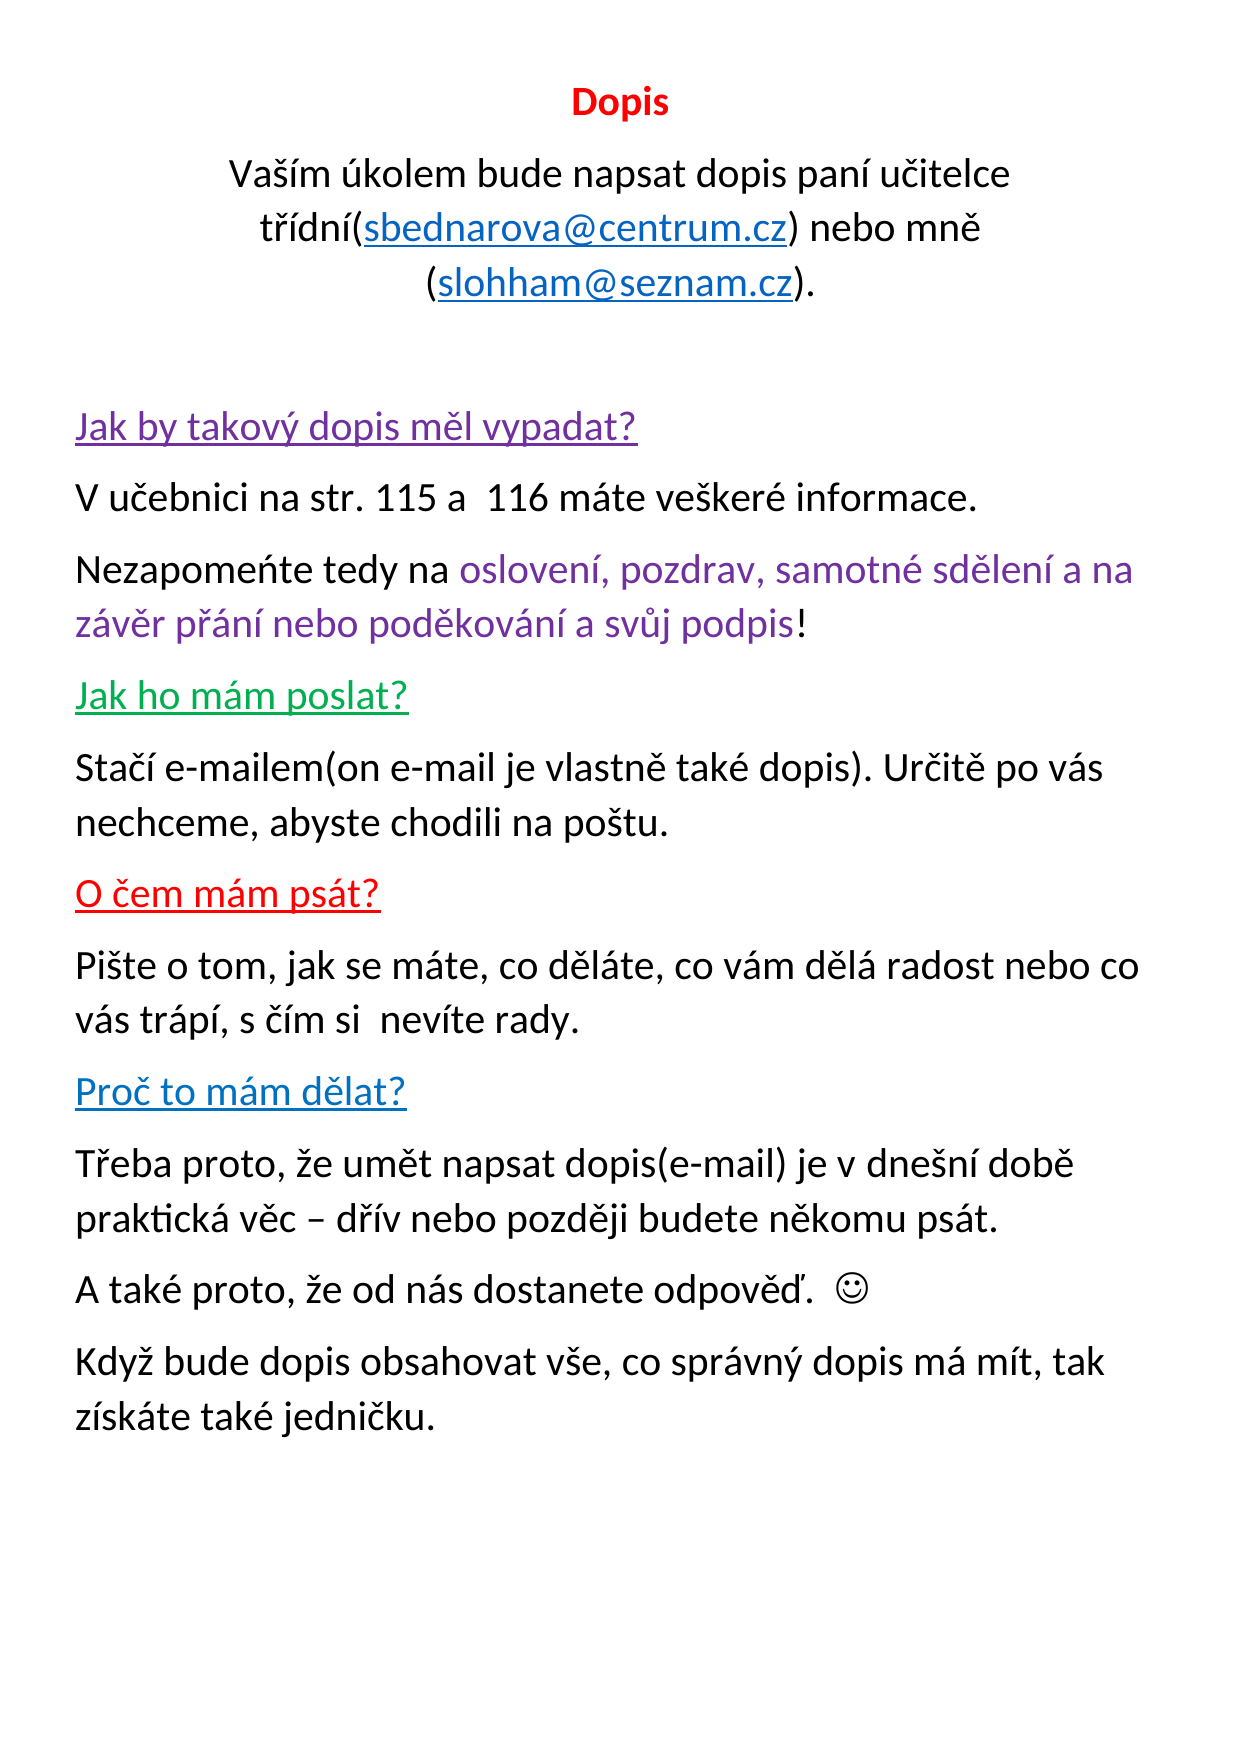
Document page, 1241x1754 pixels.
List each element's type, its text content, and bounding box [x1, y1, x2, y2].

text O čem mám psát? [75, 867, 1165, 918]
text Jak ho mám poslat? [75, 669, 1165, 720]
text Třeba proto, že umět napsat dopis(e-mail) je v dnešní době praktická věc – dřív nebo později budete někomu psát. [75, 1137, 1165, 1242]
text Když bude dopis obsahovat vše, co správný dopis má mít, tak získáte také jedničku. [75, 1335, 1165, 1440]
text Stačí e-mailem(on e-mail je vlastně také dopis). Určitě po vás nechceme, abyste chodili na poštu. [75, 741, 1165, 846]
text Vaším úkolem bude napsat dopis paní učitelce třídní(sbednarova@centrum.cz) nebo mně (slohham@seznam.cz). [75, 147, 1165, 307]
text A také proto, že od nás dostanete odpověď. [75, 1263, 1165, 1314]
text Proč to mám dělat? [75, 1065, 1165, 1116]
text Pište o tom, jak se máte, co děláte, co vám dělá radost nebo co vás trápí, s čím si nevíte rady. [75, 939, 1165, 1044]
text Nezapomeńte tedy na oslovení, pozdrav, samotné sdělení a na závěr přání nebo poděkování a svůj podpis! [75, 543, 1165, 648]
text V učebnici na str. 115 a 116 máte veškeré informace. [75, 471, 1165, 522]
text Jak by takový dopis měl vypadat? [75, 399, 1165, 450]
text Dopis [75, 75, 1165, 126]
